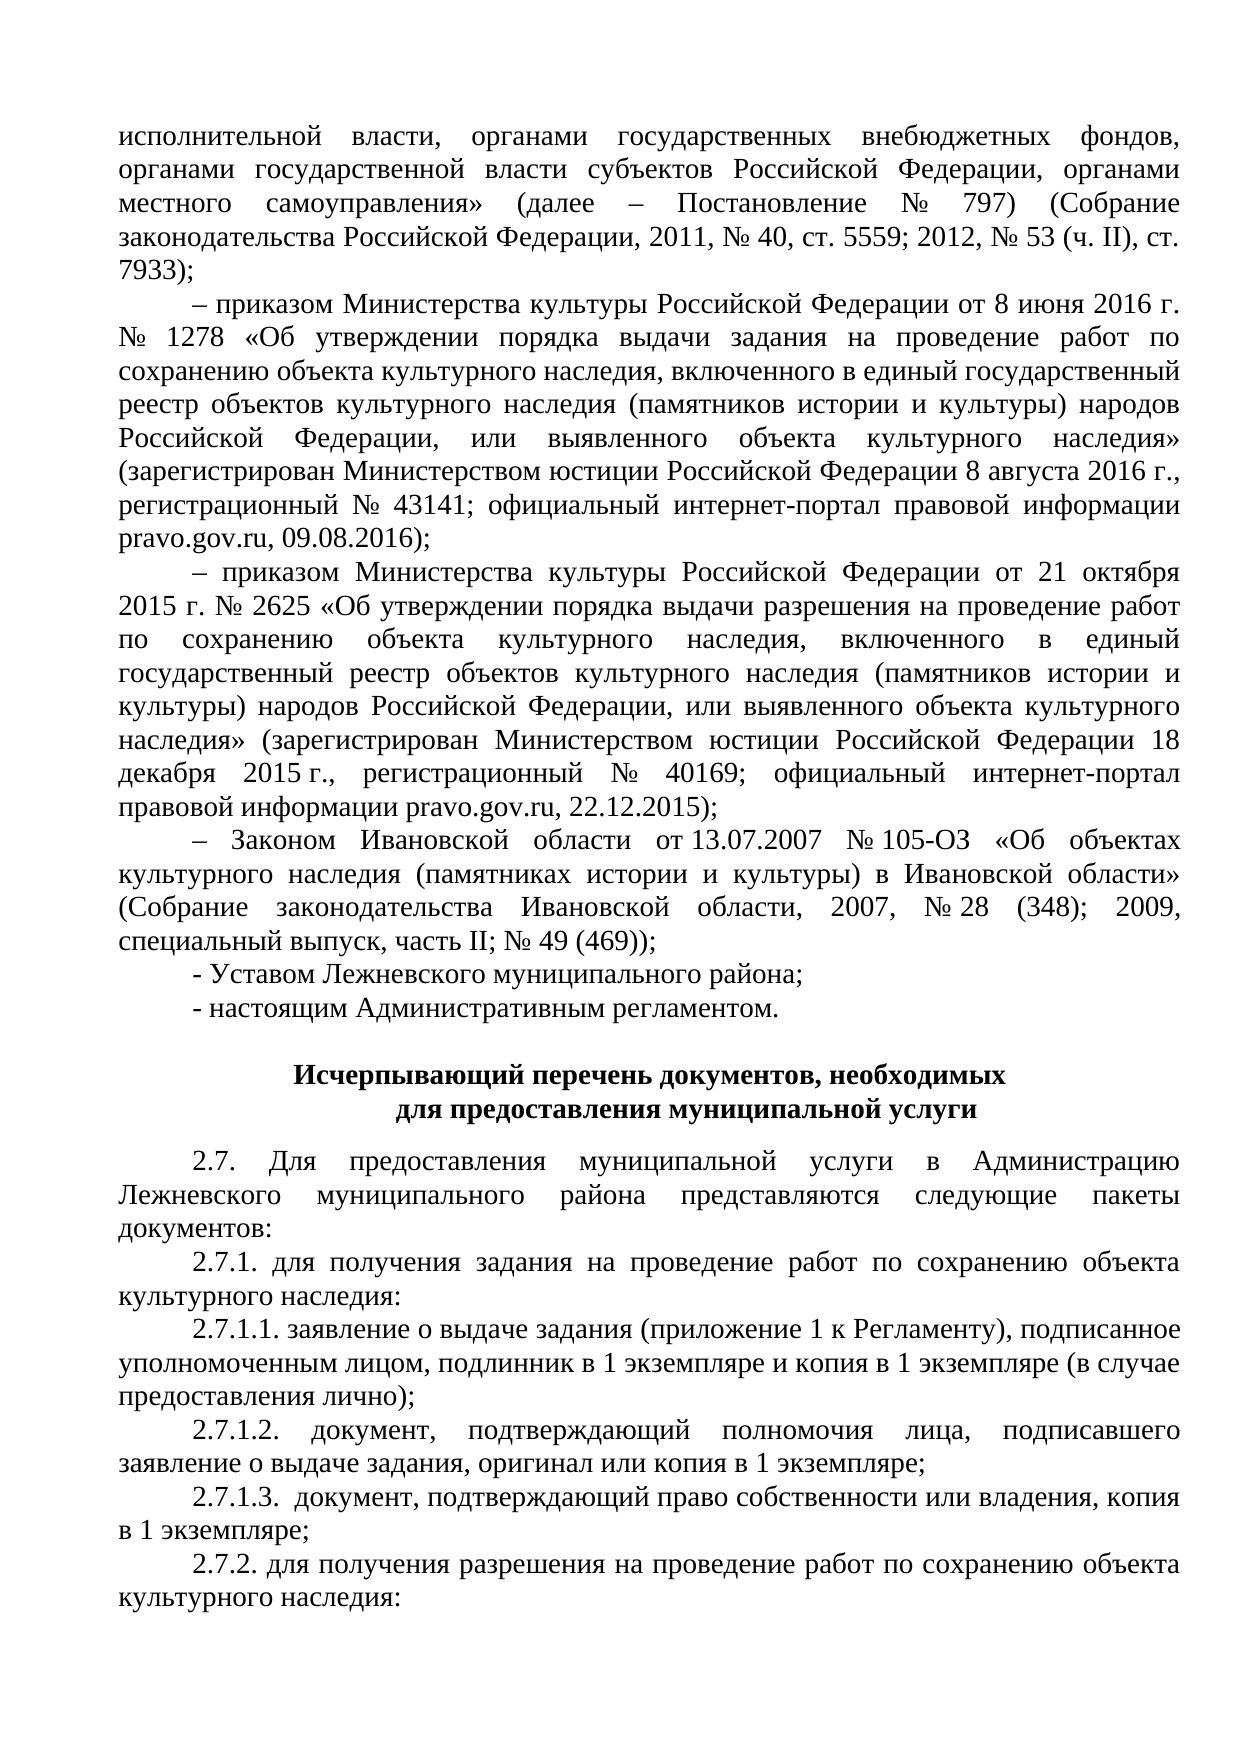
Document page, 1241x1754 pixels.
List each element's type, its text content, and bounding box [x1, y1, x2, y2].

text для предоставления муниципальной услуги [118, 1091, 1181, 1124]
text – приказом Министерства культуры Российской Федерации от 21 октября 2015 г. № 2625 «Об утверждении порядка выдачи разрешения на проведение работ по сохранению объекта культурного наследия, включенного в единый государственный реестр объектов культурного наследия (памятников истории и культуры) народов Российской Федерации, или выявленного объекта культурного наследия» (зарегистрирован Министерством юстиции Российской Федерации 18 декабря 2015 г., регистрационный № 40169; официальный интернет-портал правовой информации pravo.gov.ru, 22.12.2015); [118, 554, 1181, 822]
text 2.7.1. для получения задания на проведение работ по сохранению объекта культурного наследия: [118, 1244, 1181, 1311]
text – приказом Министерства культуры Российской Федерации от 8 июня 2016 г. № 1278 «Об утверждении порядка выдачи задания на проведение работ по сохранению объекта культурного наследия, включенного в единый государственный реестр объектов культурного наследия (памятников истории и культуры) народов Российской Федерации, или выявленного объекта культурного наследия» (зарегистрирован Министерством юстиции Российской Федерации 8 августа 2016 г., регистрационный № 43141; официальный интернет-портал правовой информации pravo.gov.ru, 09.08.2016); [118, 286, 1181, 554]
text 2.7.1.1. заявление о выдаче задания (приложение 1 к Регламенту), подписанное уполномоченным лицом, подлинник в 1 экземпляре и копия в 1 экземпляре (в случае предоставления лично); [118, 1311, 1181, 1412]
text 2.7.1.2. документ, подтверждающий полномочия лица, подписавшего заявление о выдаче задания, оригинал или копия в 1 экземпляре; [118, 1412, 1181, 1479]
text - настоящим Административным регламентом. [118, 990, 1181, 1024]
text – Законом Ивановской области от 13.07.2007 № 105-ОЗ «Об объектах культурного наследия (памятниках истории и культуры) в Ивановской области» (Собрание законодательства Ивановской области, 2007, № 28 (348); 2009, специальный выпуск, часть II; № 49 (469)); [118, 822, 1181, 957]
text 2.7.1.3. документ, подтверждающий право собственности или владения, копия в 1 экземпляре; [118, 1479, 1181, 1546]
text - Уставом Лежневского муниципального района; [118, 957, 1181, 990]
text 2.7. Для предоставления муниципальной услуги в Администрацию Лежневского муниципального района представляются следующие пакеты документов: [118, 1143, 1181, 1244]
text 2.7.2. для получения разрешения на проведение работ по сохранению объекта культурного наследия: [118, 1546, 1181, 1613]
text Исчерпывающий перечень документов, необходимых [118, 1057, 1181, 1091]
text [118, 118, 1181, 286]
